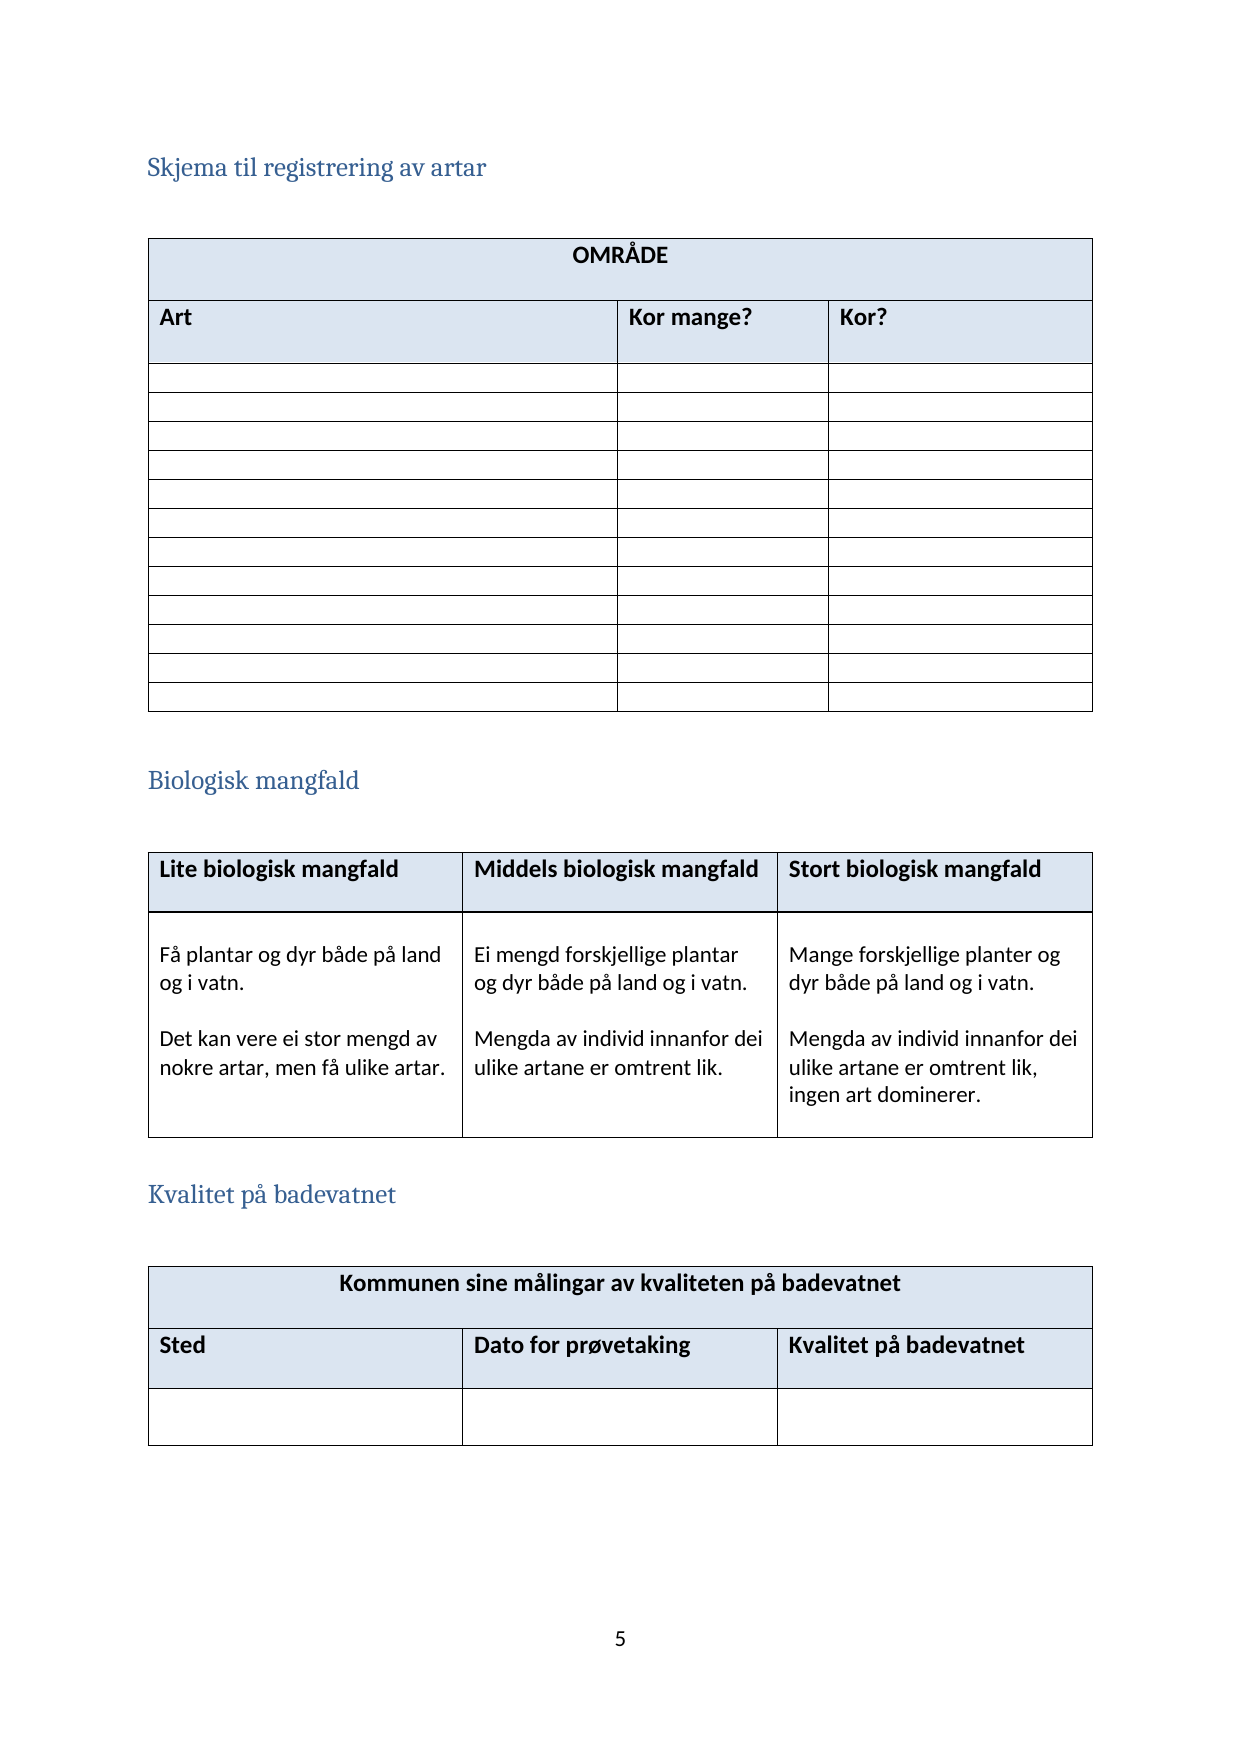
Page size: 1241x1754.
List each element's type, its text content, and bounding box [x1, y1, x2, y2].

table_cell [618, 538, 828, 566]
table_cell [149, 538, 617, 566]
table_cell [829, 509, 1092, 537]
table_cell [829, 625, 1092, 653]
table_cell [829, 567, 1092, 595]
table_cell Få plantar og dyr både på land og i vatn. Det kan vere ei stor mengd av nokre artar, men få ulike artar. [149, 913, 462, 1137]
table_cell [618, 654, 828, 682]
table_cell [829, 451, 1092, 479]
table_header Lite biologisk mangfald [149, 853, 462, 911]
table_cell [149, 509, 617, 537]
table_cell [463, 1389, 777, 1445]
table_cell [149, 393, 617, 421]
table_header Kommunen sine målingar av kvaliteten på badevatnet [149, 1267, 1092, 1328]
table_cell [829, 393, 1092, 421]
table_cell [618, 683, 828, 711]
table_cell [618, 364, 828, 392]
table_cell [149, 364, 617, 392]
table_cell [618, 451, 828, 479]
table_cell Mange forskjellige planter og dyr både på land og i vatn. Mengda av individ innanfor dei ulike artane er omtrent lik, ingen art dominerer. [778, 913, 1092, 1137]
subtitle Skjema til registrering av artar [148, 152, 1093, 183]
table_cell Kor? [829, 301, 1092, 362]
table_cell [829, 422, 1092, 450]
table_cell [149, 567, 617, 595]
subtitle Biologisk mangfald [148, 765, 1093, 796]
table_cell [778, 1389, 1092, 1445]
table_cell [149, 1389, 462, 1445]
table_cell Dato for prøvetaking [463, 1329, 777, 1388]
table_cell [829, 364, 1092, 392]
table_cell Sted [149, 1329, 462, 1388]
table_cell [618, 567, 828, 595]
table_cell [149, 654, 617, 682]
table_cell [149, 422, 617, 450]
table_cell [618, 393, 828, 421]
table_cell [829, 683, 1092, 711]
table_cell [618, 480, 828, 508]
table_cell Ei mengd forskjellige plantar og dyr både på land og i vatn. Mengda av individ innanfor dei ulike artane er omtrent lik. [463, 913, 777, 1137]
table_header Stort biologisk mangfald [778, 853, 1092, 911]
table_header Middels biologisk mangfald [463, 853, 777, 911]
table_cell Kvalitet på badevatnet [778, 1329, 1092, 1388]
table_cell [829, 480, 1092, 508]
table_cell Art [149, 301, 617, 362]
table_cell [618, 596, 828, 624]
table_cell [829, 538, 1092, 566]
table_cell [149, 683, 617, 711]
table_cell [149, 596, 617, 624]
table_cell [829, 596, 1092, 624]
table_cell Kor mange? [618, 301, 828, 362]
table_cell [149, 480, 617, 508]
table_cell [618, 509, 828, 537]
table_cell [149, 451, 617, 479]
table_cell [829, 654, 1092, 682]
table_cell [618, 625, 828, 653]
subtitle Kvalitet på badevatnet [148, 1179, 1093, 1211]
table_cell [149, 625, 617, 653]
table_cell [618, 422, 828, 450]
table_header OMRÅDE [149, 239, 1092, 300]
